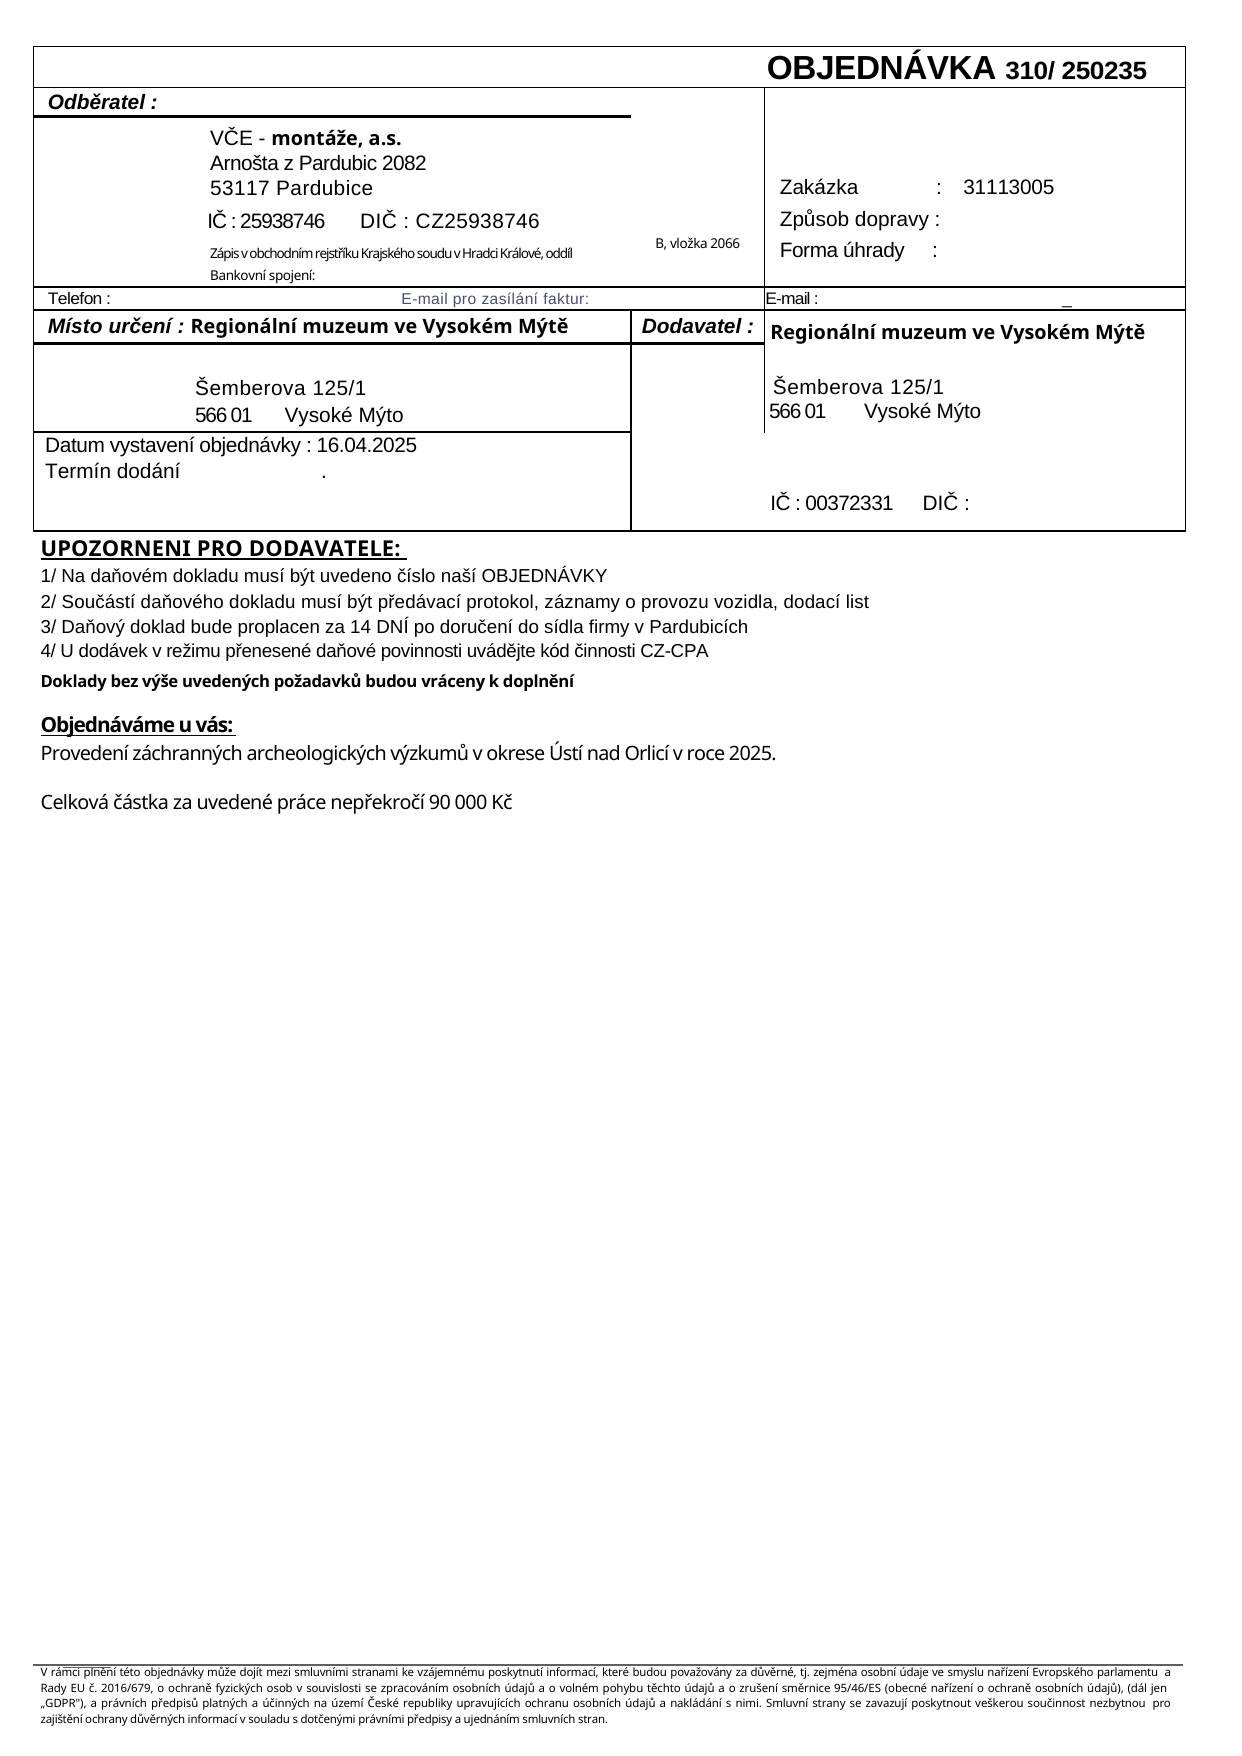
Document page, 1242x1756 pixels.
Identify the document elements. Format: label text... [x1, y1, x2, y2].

table_cell Místo určení : Regionální muzeum ve Vysokém Mýtě [34, 311, 630, 342]
text 4/ U dodávek v režimu přenesené daňové povinnosti uvádějte kód činnosti CZ-CPA Doklady bez výše uvedených požadavků budou vráceny k doplnění [40, 640, 751, 692]
table_header OBJEDNÁVKA 310/ 250235 [34, 47, 1185, 87]
table_cell Šemberova 125/1 566 01 Vysoké Mýto [34, 345, 630, 431]
table_cell [632, 345, 764, 530]
text Objednáváme u vás: [40, 711, 1193, 739]
table_cell Telefon : E-mail pro zasílání faktur: [34, 288, 764, 309]
table_cell Dodavatel : [632, 311, 764, 342]
text Celková částka za uvedené práce nepřekročí 90 000 Kč [40, 788, 1193, 815]
table_cell B, vložka 2066 [631, 88, 764, 286]
table_cell Zakázka : 31113005 Způsob dopravy : Forma úhrady : [765, 88, 1185, 286]
table_cell Odběratel : [34, 88, 631, 115]
table_cell Regionální muzeum ve Vysokém Mýtě Šemberova 125/1 566 01 Vysoké Mýto IČ : 00372331 DIČ : [765, 311, 1185, 530]
table_cell VČE - montáže, a.s. Arnošta z Pardubic 2082 53117 Pardubice IČ : 25938746 DIČ : CZ25938746 Zápis v obchodním rejstříku Krajského soudu v Hradci Králové, oddíl Bankovní spojení: [34, 118, 631, 286]
text 1/ Na daňovém dokladu musí být uvedeno číslo naší OBJEDNÁVKY [40, 565, 1193, 587]
text V rámci plnění této objednávky může dojít mezi smluvními stranami ke vzájemnému poskytnutí informací, které budou považovány za důvěrné, tj. zejména osobní údaje ve smyslu nařízení Evropského parlamentu a Rady EU č. 2016/679, o ochraně fyzických osob v souvislosti se zpracováním osobních údajů a o volném pohybu těchto údajů a o zrušení směrnice 95/46/ES (obecné nařízení o ochraně osobních údajů), (dál jen „GDPR"), a právních předpisů platných a účinných na území České republiky upravujících ochranu osobních údajů a nakládání s nimi. Smluvní strany se zavazují poskytnout veškerou součinnost nezbytnou pro zajištění ochrany důvěrných informací v souladu s dotčenými právními předpisy a ujednáním smluvních stran. [40, 1666, 1171, 1727]
table_cell E-mail : _ [765, 288, 1185, 309]
text UPOZORNENI PRO DODAVATELE: [40, 537, 1193, 561]
table_cell Datum vystavení objednávky : 16.04.2025 Termín dodání . [34, 433, 630, 530]
text Provedení záchranných archeologických výzkumů v okrese Ústí nad Orlicí v roce 2025. [40, 739, 1193, 766]
text 2/ Součástí daňového dokladu musí být předávací protokol, záznamy o provozu vozidla, dodací list 3/ Daňový doklad bude proplacen za 14 DNÍ po doručení do sídla firmy v Pardubicích [40, 591, 878, 637]
